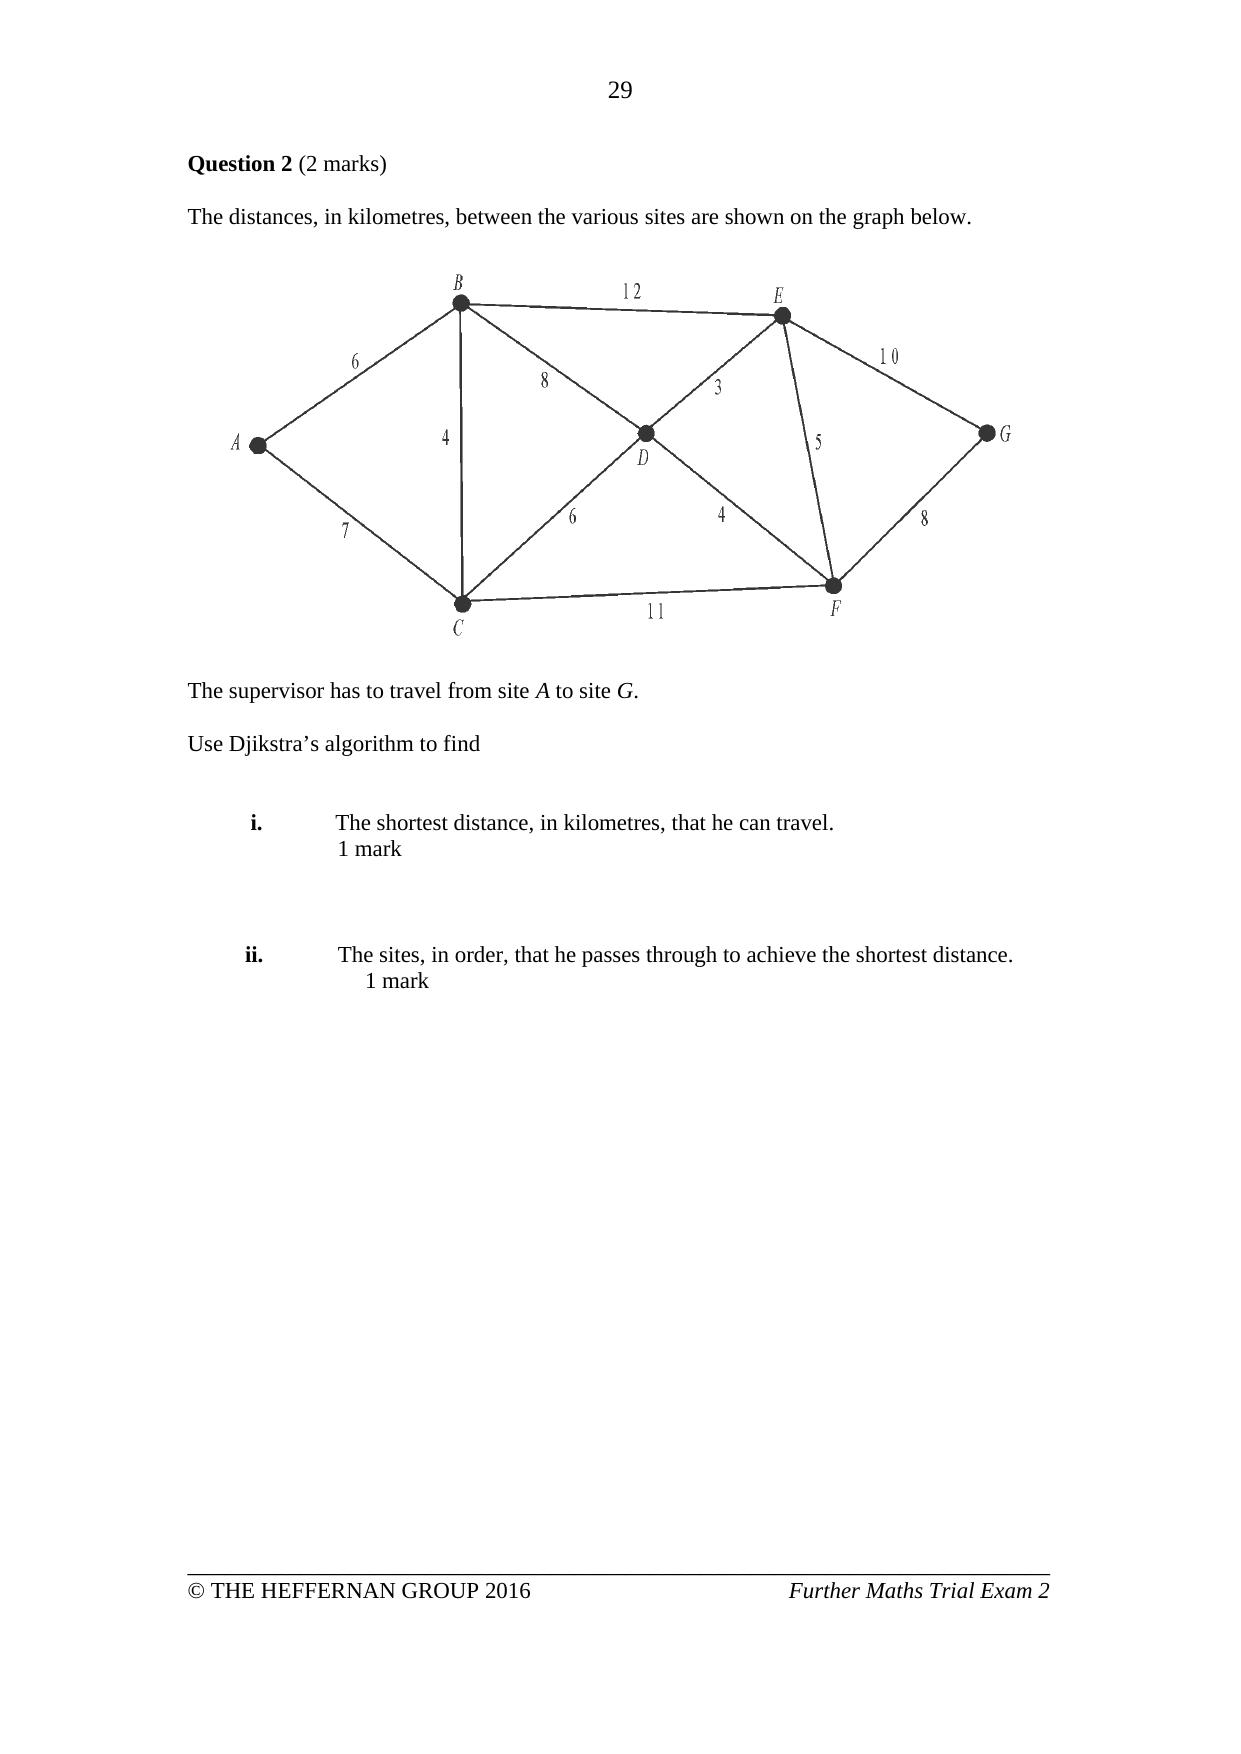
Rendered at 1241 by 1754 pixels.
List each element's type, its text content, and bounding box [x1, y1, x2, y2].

text The supervisor has to travel from site A to site G. [187, 677, 1053, 703]
list The shortest distance, in kilometres, that he can travel. 1 mark [262, 809, 1053, 862]
text ii. The sites, in order, that he passes through to achieve the shortest distance. 1 mark [187, 941, 1053, 993]
picture [228, 272, 1019, 638]
subtitle Question 2 (2 marks) [187, 150, 1040, 176]
text The distances, in kilometres, between the various sites are shown on the graph below. [187, 203, 1053, 229]
text Use Djikstra’s algorithm to find [187, 730, 1053, 756]
